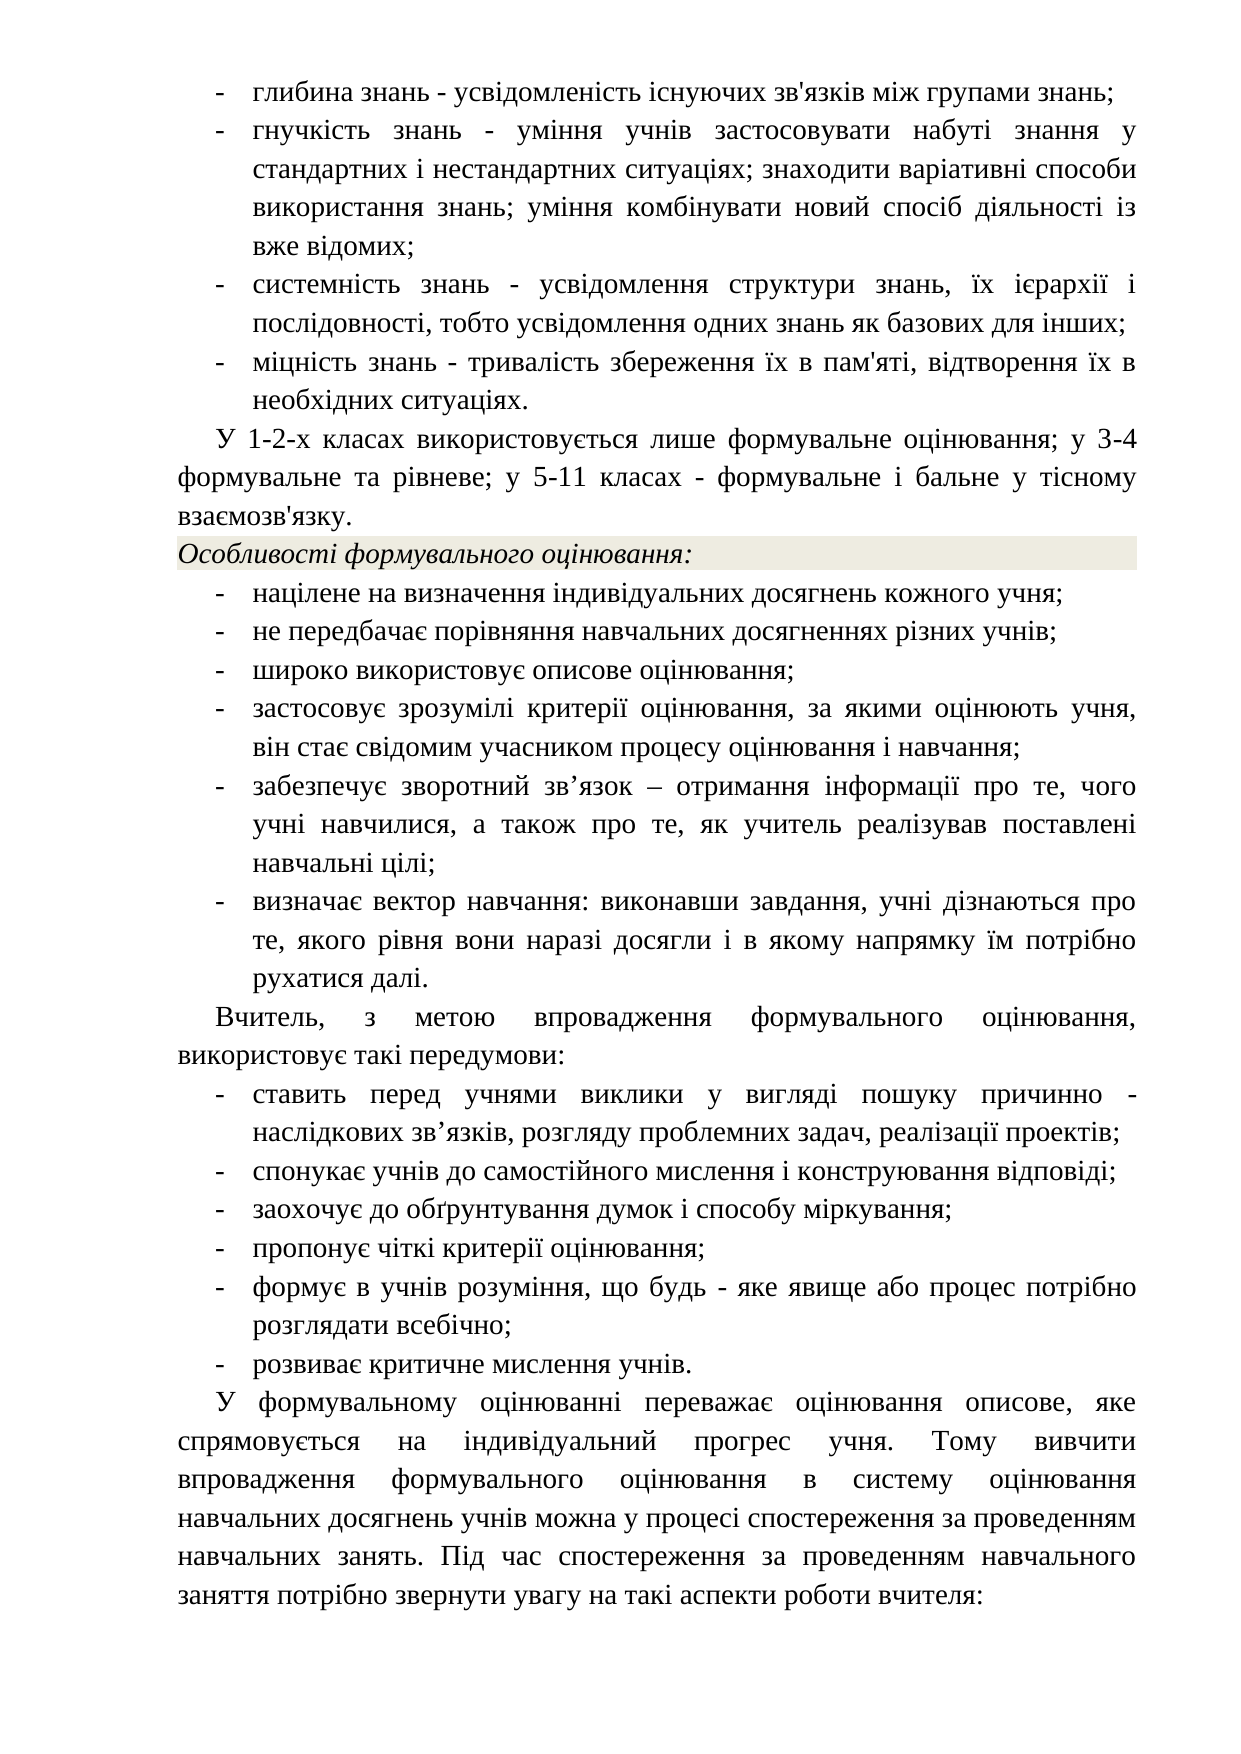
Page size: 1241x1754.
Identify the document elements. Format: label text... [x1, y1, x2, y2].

list ставить перед учнями виклики у вигляді пошуку причинно -наслідкових зв’язків, розгляду проблемних задач, реалізації проектів; [215, 1076, 1137, 1148]
list націлене на визначення індивідуальних досягнень кожного учня; [215, 575, 1137, 608]
list системність знань - усвідомлення структури знань, їх ієрархії і послідовності, тобто усвідомлення одних знань як базових для інших; [215, 267, 1137, 339]
list визначає вектор навчання: виконавши завдання, учні дізнаються про те, якого рівня вони наразі досягли і в якому напрямку їм потрібно рухатися далі. [215, 883, 1137, 994]
list пропонує чіткі критерії оцінювання; [215, 1230, 1137, 1264]
text У 1-2-х класах використовується лише формувальне оцінювання; у 3-4 формувальне та рівневе; у 5-11 класах - формувальне і бальне у тісному взаємозв'язку. [177, 421, 1137, 531]
text У формувальному оцінюванні переважає оцінювання описове, яке спрямовується на індивідуальний прогрес учня. Тому вивчити впровадження формувального оцінювання в систему оцінювання навчальних досягнень учнів можна у процесі спостереження за проведенням навчальних занять. Під час спостереження за проведенням навчального заняття потрібно звернути увагу на такі аспекти роботи вчителя: [177, 1384, 1137, 1611]
text Вчитель, з метою впровадження формувального оцінювання, використовує такі передумови: [177, 999, 1137, 1071]
list глибина знань - усвідомленість існуючих зв'язків між групами знань; [215, 74, 1137, 107]
list гнучкість знань - уміння учнів застосовувати набуті знання у стандартних і нестандартних ситуаціях; знаходити варіативні способи використання знань; уміння комбінувати новий спосіб діяльності із вже відомих; [215, 112, 1137, 262]
list міцність знань - тривалість збереження їх в пам'яті, відтворення їх в необхідних ситуаціях. [215, 344, 1137, 416]
list формує в учнів розуміння, що будь - яке явище або процес потрібно розглядати всебічно; [215, 1269, 1137, 1341]
list широко використовує описове оцінювання; [215, 652, 1137, 686]
list не передбачає порівняння навчальних досягненнях різних учнів; [215, 613, 1137, 647]
list розвиває критичне мислення учнів. [215, 1346, 1137, 1379]
list спонукає учнів до самостійного мислення і конструювання відповіді; [215, 1153, 1137, 1187]
list заохочує до обґрунтування думок і способу міркування; [215, 1192, 1137, 1225]
text Особливості формувального оцінювання: [177, 536, 1137, 570]
list застосовує зрозумілі критерії оцінювання, за якими оцінюють учня, він стає свідомим учасником процесу оцінювання і навчання; [215, 691, 1137, 763]
list забезпечує зворотний зв’язок – отримання інформації про те, чого учні навчилися, а також про те, як учитель реалізував поставлені навчальні цілі; [215, 768, 1137, 878]
